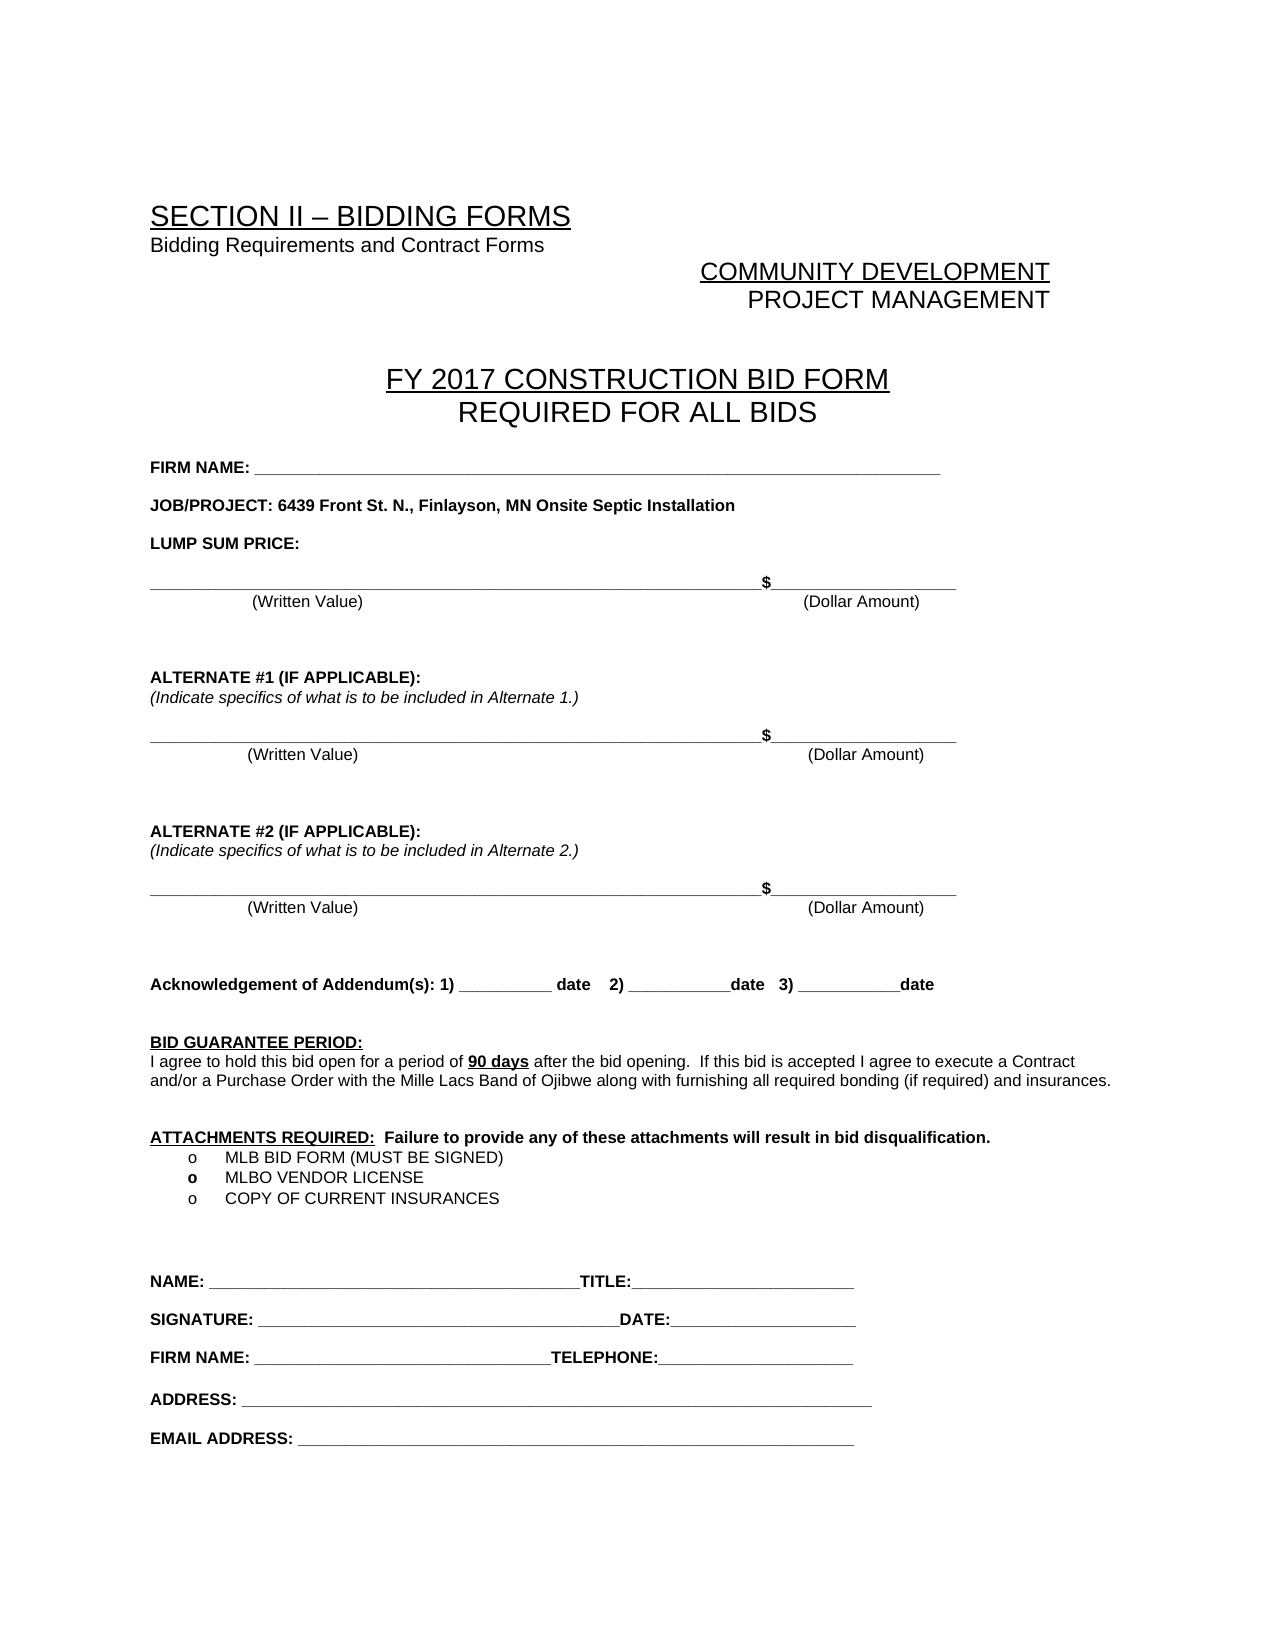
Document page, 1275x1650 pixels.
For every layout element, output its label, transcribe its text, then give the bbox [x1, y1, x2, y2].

text __________________________________________________________________$____________________ [150, 572, 1125, 592]
list MLB BID FORM (MUST BE SIGNED) [187, 1147, 1125, 1168]
text JOB/PROJECT: 6439 Front St. N., Finlayson, MN Onsite Septic Installation [150, 496, 1125, 515]
text ADDRESS: ____________________________________________________________________ [150, 1390, 1125, 1409]
text SIGNATURE: _______________________________________DATE:____________________ [150, 1310, 1125, 1329]
text FIRM NAME: ________________________________TELEPHONE:_____________________ [150, 1348, 1125, 1367]
text (Indicate specifics of what is to be included in Alternate 2.) [150, 841, 1125, 860]
text __________________________________________________________________$____________________ [150, 726, 1125, 745]
list COPY OF CURRENT INSURANCES [187, 1189, 1125, 1209]
text ALTERNATE #1 (IF APPLICABLE): [150, 668, 1125, 687]
text Bidding Requirements and Contract Forms [150, 232, 1050, 256]
text FY 2017 CONSTRUCTION BID FORM [150, 362, 1125, 395]
text I agree to hold this bid open for a period of 90 days after the bid opening. If this bid is accepted I agree to execute a Contract and/or a Purchase Order with the Mille Lacs Band of Ojibwe along with furnishing all required bonding (if required) and insurances. [150, 1052, 1125, 1090]
text BID GUARANTEE PERIOD: [150, 1032, 1125, 1052]
text COMMUNITY DEVELOPMENT [150, 256, 1050, 285]
text SECTION II – BIDDING FORMS [150, 199, 1050, 232]
text PROJECT MANAGEMENT [150, 285, 1050, 314]
text __________________________________________________________________$____________________ [150, 879, 1125, 898]
text ATTACHMENTS REQUIRED: Failure to provide any of these attachments will result in bid disqualification. [150, 1128, 1125, 1147]
text REQUIRED FOR ALL BIDS [150, 395, 1125, 429]
text (Written Value) (Dollar Amount) [150, 745, 1125, 764]
text (Written Value) (Dollar Amount) [150, 592, 1125, 611]
text (Written Value) (Dollar Amount) [150, 898, 1125, 917]
list MLBO VENDOR LICENSE [187, 1168, 1125, 1189]
text ALTERNATE #2 (IF APPLICABLE): [150, 822, 1125, 841]
text LUMP SUM PRICE: [150, 534, 1125, 553]
text Acknowledgement of Addendum(s): 1) __________ date 2) ___________date 3) ___________date [150, 975, 1125, 994]
text (Indicate specifics of what is to be included in Alternate 1.) [150, 687, 1125, 707]
text EMAIL ADDRESS: ____________________________________________________________ [150, 1428, 1125, 1448]
text NAME: ________________________________________TITLE:________________________ [150, 1272, 1125, 1291]
text FIRM NAME: __________________________________________________________________________ [150, 457, 1125, 477]
